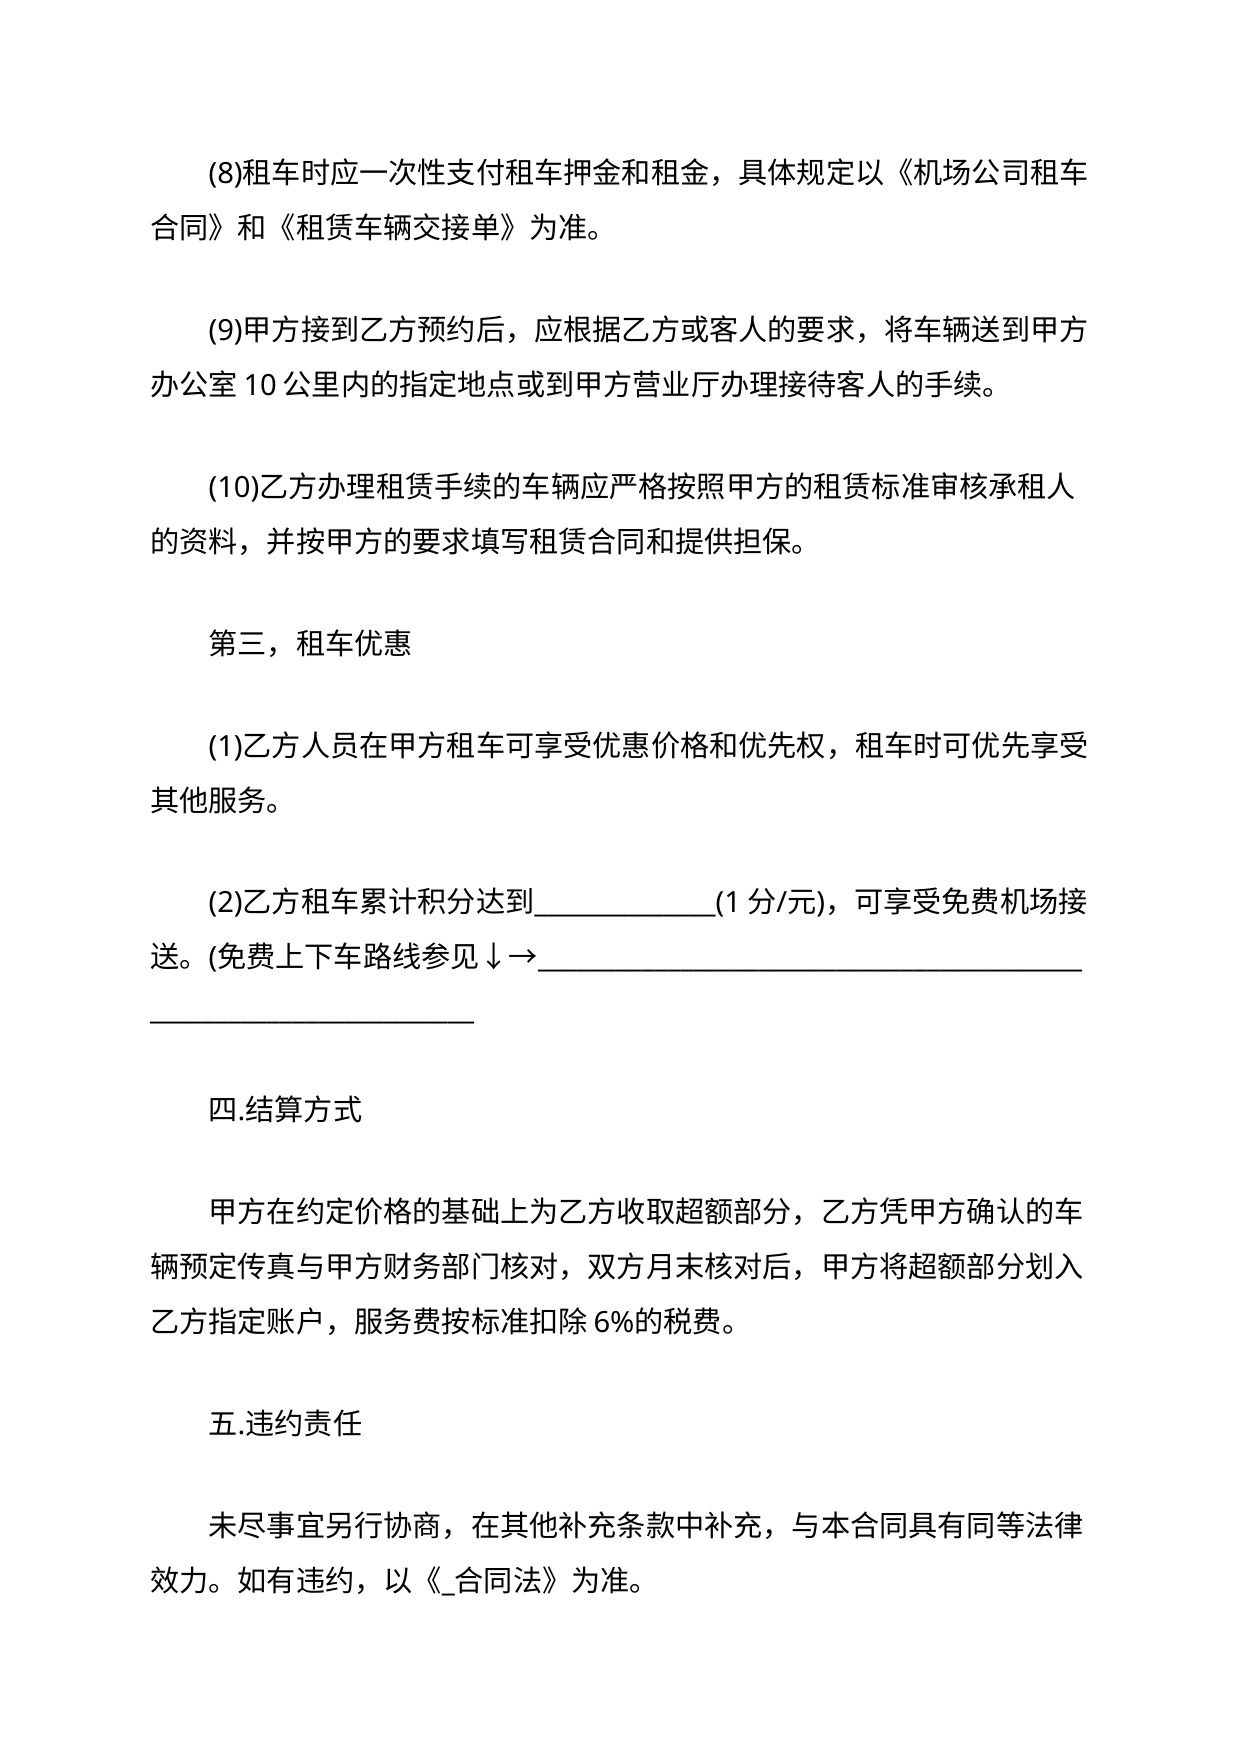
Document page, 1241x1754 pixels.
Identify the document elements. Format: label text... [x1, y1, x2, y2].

text 四.结算方式 [150, 1087, 1090, 1129]
text (8)租车时应一次性支付租车押金和租金，具体规定以《机场公司租车合同》和《租赁车辆交接单》为准。 [150, 150, 1090, 247]
text 甲方在约定价格的基础上为乙方收取超额部分，乙方凭甲方确认的车辆预定传真与甲方财务部门核对，双方月末核对后，甲方将超额部分划入乙方指定账户，服务费按标准扣除6%的税费。 [150, 1189, 1090, 1341]
text 第三，租车优惠 [150, 621, 1090, 663]
text (1)乙方人员在甲方租车可享受优惠价格和优先权，租车时可优先享受其他服务。 [150, 722, 1090, 819]
text 未尽事宜另行协商，在其他补充条款中补充，与本合同具有同等法律效力。如有违约，以《_合同法》为准。 [150, 1502, 1090, 1600]
text 五.违约责任 [150, 1401, 1090, 1443]
text (9)甲方接到乙方预约后，应根据乙方或客人的要求，将车辆送到甲方办公室10公里内的指定地点或到甲方营业厅办理接待客人的手续。 [150, 307, 1090, 404]
text (2)乙方租车累计积分达到______________(1分/元)，可享受免费机场接送。(免费上下车路线参见↓→___________________________________________________________________ [150, 879, 1090, 1028]
text (10)乙方办理租赁手续的车辆应严格按照甲方的租赁标准审核承租人的资料，并按甲方的要求填写租赁合同和提供担保。 [150, 464, 1090, 561]
